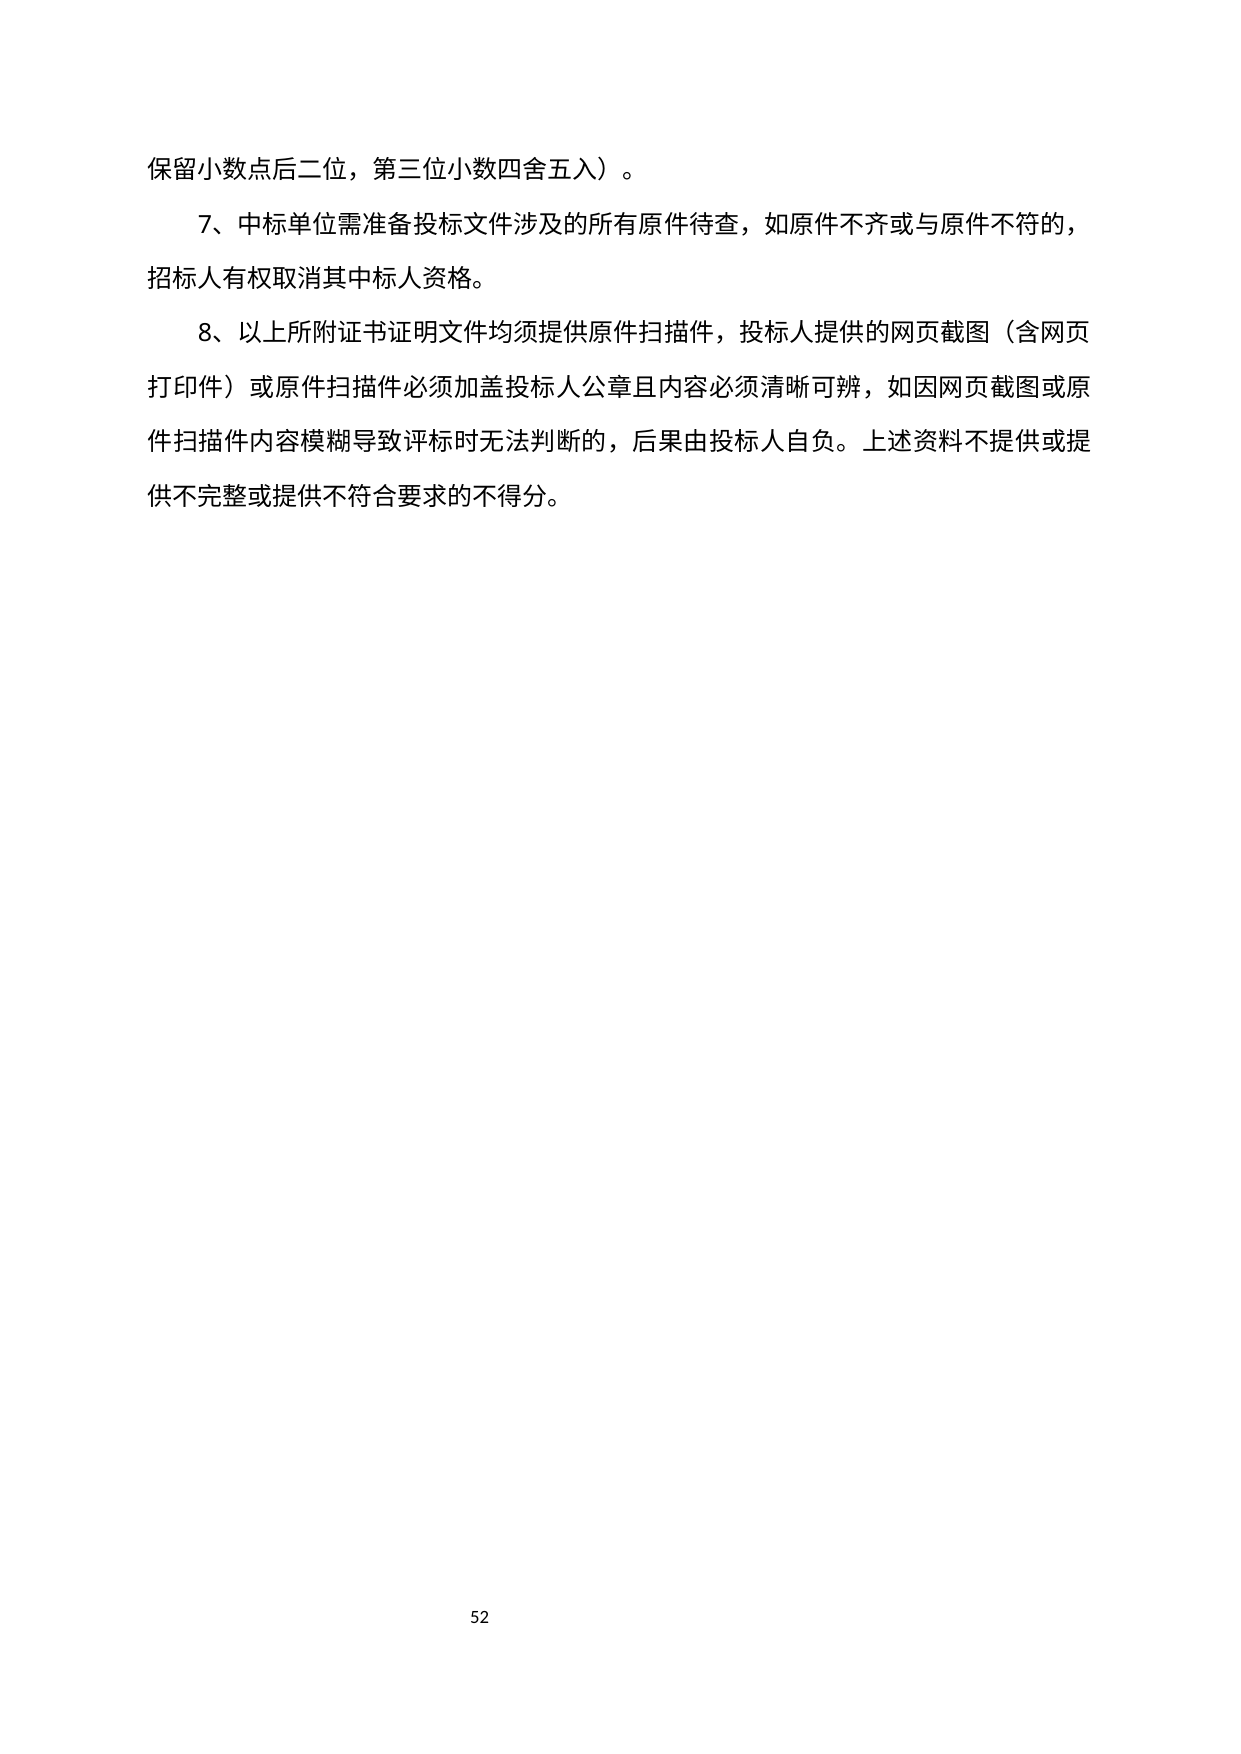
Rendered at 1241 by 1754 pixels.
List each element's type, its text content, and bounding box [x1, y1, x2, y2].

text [148, 150, 1093, 186]
text 8、以上所附证书证明文件均须提供原件扫描件，投标人提供的网页截图（含网页打印件）或原件扫描件必须加盖投标人公章且内容必须清晰可辨，如因网页截图或原件扫描件内容模糊导致评标时无法判断的，后果由投标人自负。上述资料不提供或提供不完整或提供不符合要求的不得分。 [148, 313, 1093, 512]
text 7、中标单位需准备投标文件涉及的所有原件待查，如原件不齐或与原件不符的，招标人有权取消其中标人资格。 [148, 204, 1093, 295]
